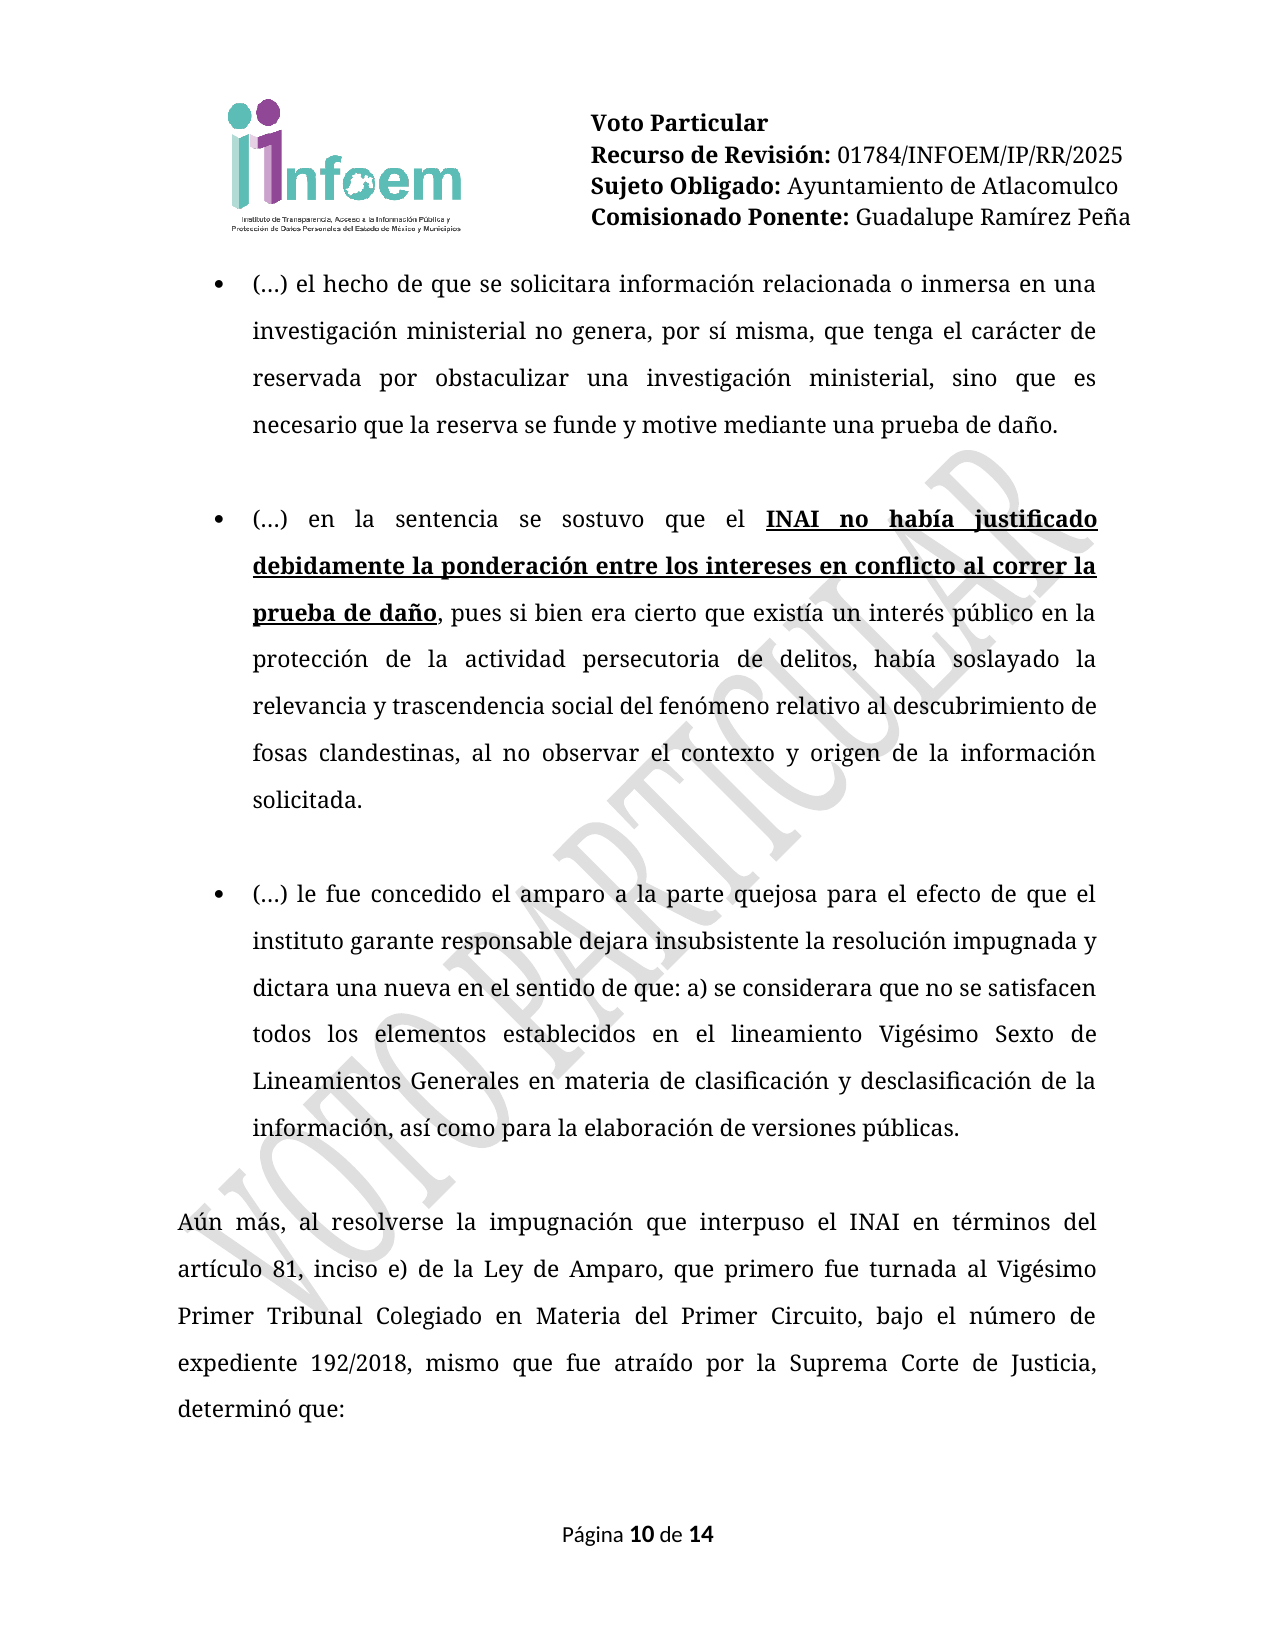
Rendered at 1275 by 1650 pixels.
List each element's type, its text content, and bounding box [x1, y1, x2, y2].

text Aún más, al resolverse la impugnación que interpuso el INAI en términos del artículo 81, inciso e) de la Ley de Amparo, que primero fue turnada al Vigésimo Primer Tribunal Colegiado en Materia del Primer Circuito, bajo el número de expediente 192/2018, mismo que fue atraído por la Suprema Corte de Justicia, determinó que: [177, 1206, 1098, 1424]
list (…) en la sentencia se sostuvo que el INAI no había justificado debidamente la ponderación entre los intereses en conflicto al correr la prueba de daño, pues si bien era cierto que existía un interés público en la protección de la actividad persecutoria de delitos, había soslayado la relevancia y trascendencia social del fenómeno relativo al descubrimiento de fosas clandestinas, al no observar el contexto y origen de la información solicitada. [215, 503, 1098, 815]
list (…) el hecho de que se solicitara información relacionada o inmersa en una investigación ministerial no genera, por sí misma, que tenga el carácter de reservada por obstaculizar una investigación ministerial, sino que es necesario que la reserva se funde y motive mediante una prueba de daño. [215, 268, 1098, 440]
list (…) le fue concedido el amparo a la parte quejosa para el efecto de que el instituto garante responsable dejara insubsistente la resolución impugnada y dictara una nueva en el sentido de que: a) se considerara que no se satisfacen todos los elementos establecidos en el lineamiento Vigésimo Sexto de Lineamientos Generales en materia de clasificación y desclasificación de la información, así como para la elaboración de versiones públicas. [215, 878, 1098, 1143]
picture [184, 73, 492, 259]
